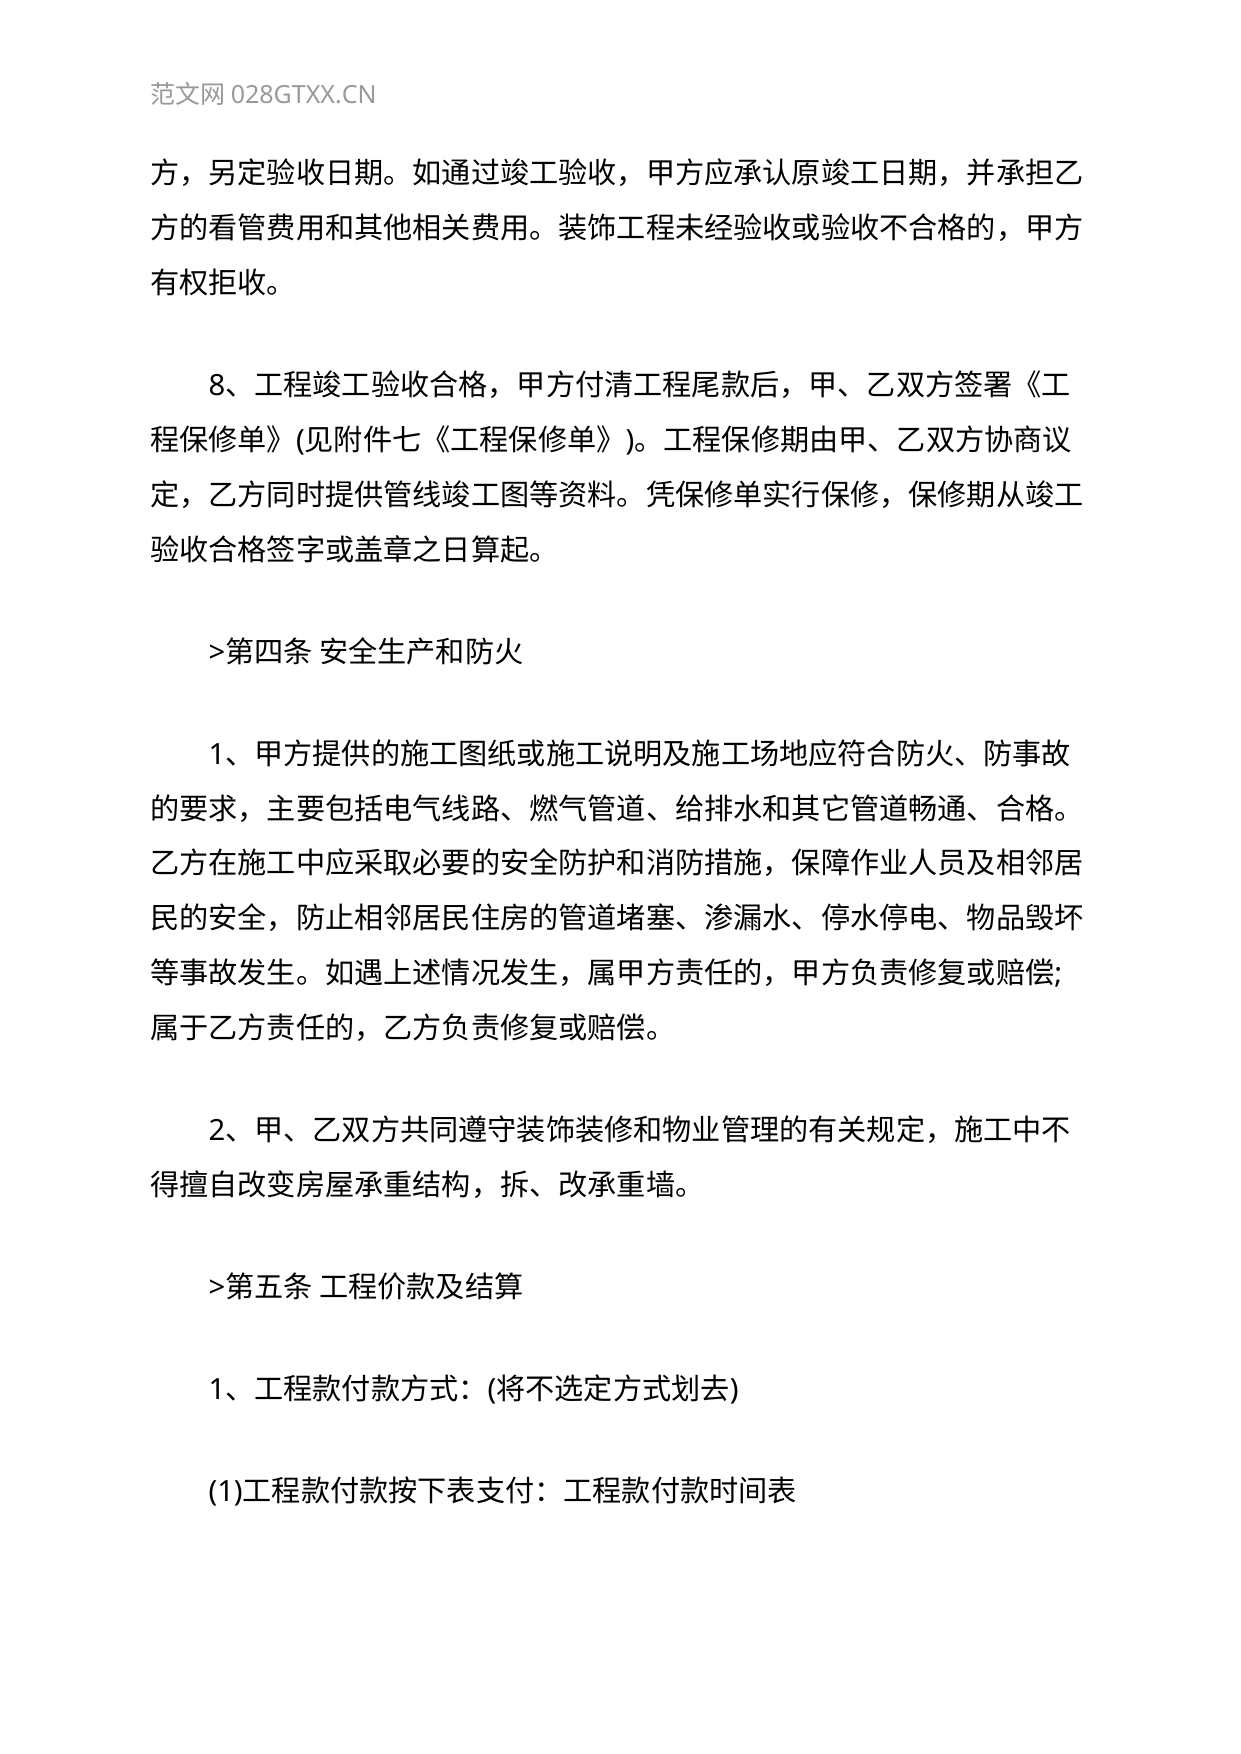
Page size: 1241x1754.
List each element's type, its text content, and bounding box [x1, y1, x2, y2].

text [150, 150, 1090, 302]
text >第四条 安全生产和防火 [150, 628, 1090, 671]
text (1)工程款付款按下表支付：工程款付款时间表 [150, 1467, 1090, 1510]
text 8、工程竣工验收合格，甲方付清工程尾款后，甲、乙双方签署《工程保修单》(见附件七《工程保修单》)。工程保修期由甲、乙双方协商议定，乙方同时提供管线竣工图等资料。凭保修单实行保修，保修期从竣工验收合格签字或盖章之日算起。 [150, 362, 1090, 569]
text >第五条 工程价款及结算 [150, 1263, 1090, 1306]
text 1、甲方提供的施工图纸或施工说明及施工场地应符合防火、防事故的要求，主要包括电气线路、燃气管道、给排水和其它管道畅通、合格。乙方在施工中应采取必要的安全防护和消防措施，保障作业人员及相邻居民的安全，防止相邻居民住房的管道堵塞、渗漏水、停水停电、物品毁坏等事故发生。如遇上述情况发生，属甲方责任的，甲方负责修复或赔偿;属于乙方责任的，乙方负责修复或赔偿。 [150, 730, 1090, 1047]
text 2、甲、乙双方共同遵守装饰装修和物业管理的有关规定，施工中不得擅自改变房屋承重结构，拆、改承重墙。 [150, 1107, 1090, 1204]
text 1、工程款付款方式：(将不选定方式划去) [150, 1365, 1090, 1408]
